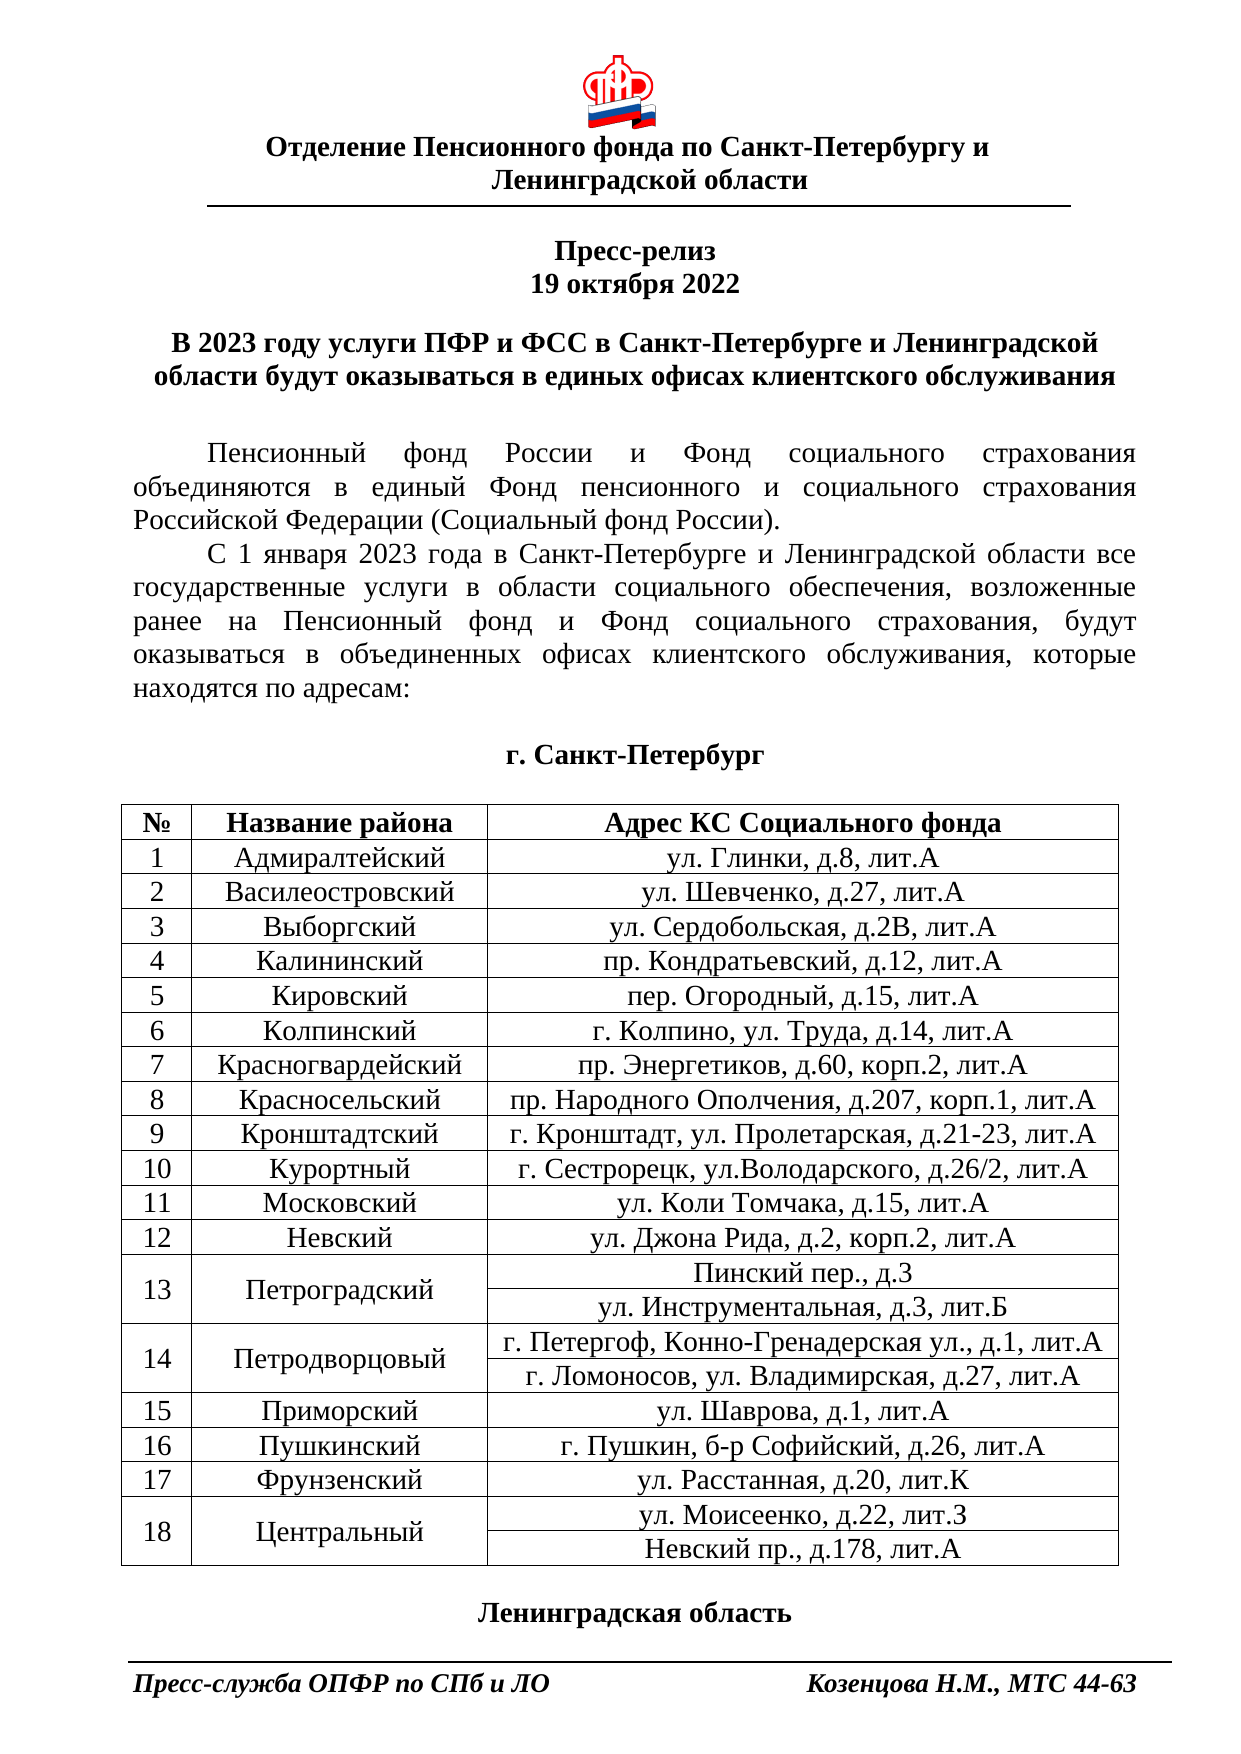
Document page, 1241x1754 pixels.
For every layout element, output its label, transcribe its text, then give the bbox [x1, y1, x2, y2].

table_cell Колпинский [192, 1013, 487, 1046]
table_cell Адмиралтейский [192, 840, 487, 873]
text Пресс-релиз [133, 233, 1137, 266]
text В 2023 году услуги ПФР и ФСС в Санкт-Петербурге и Ленинградской области будут оказываться в единых офисах клиентского обслуживания [133, 325, 1137, 392]
table_cell ул. Джона Рида, д.2, корп.2, лит.А [488, 1220, 1118, 1254]
table_cell ул. Моисеенко, д.22, лит.З [488, 1497, 1118, 1530]
table_cell ул. Расстанная, д.20, лит.К [488, 1462, 1118, 1496]
table_cell пр. Народного Ополчения, д.207, корп.1, лит.А [488, 1082, 1118, 1115]
table_cell ул. Шаврова, д.1, лит.А [488, 1393, 1118, 1427]
table_cell Петроградский [192, 1255, 487, 1323]
table_cell 4 [122, 944, 191, 977]
table_cell г. Ломоносов, ул. Владимирская, д.27, лит.А [488, 1359, 1118, 1392]
table_cell Пинский пер., д.3 [488, 1255, 1118, 1288]
table_cell 12 [122, 1220, 191, 1254]
table_cell 3 [122, 909, 191, 942]
table_header Адрес КС Социального фонда [488, 805, 1118, 839]
table_cell Пушкинский [192, 1428, 487, 1461]
table_cell ул. Сердобольская, д.2В, лит.А [488, 909, 1118, 942]
table_cell Василеостровский [192, 874, 487, 908]
table_cell 8 [122, 1082, 191, 1115]
table_cell Петродворцовый [192, 1324, 487, 1392]
table_cell 11 [122, 1186, 191, 1219]
table_cell Калининский [192, 944, 487, 977]
text Пенсионный фонд России и Фонд социального страхования объединяются в единый Фонд пенсионного и социального страхования Российской Федерации (Социальный фонд России). [133, 435, 1137, 536]
table_cell Центральный [192, 1497, 487, 1565]
table_cell Кировский [192, 978, 487, 1012]
table_cell ул. Глинки, д.8, лит.А [488, 840, 1118, 873]
table_cell Красногвардейский [192, 1047, 487, 1081]
table_cell 18 [122, 1497, 191, 1565]
table_cell 16 [122, 1428, 191, 1461]
table_cell 6 [122, 1013, 191, 1046]
table_cell 15 [122, 1393, 191, 1427]
table_cell 9 [122, 1116, 191, 1150]
table_cell 13 [122, 1255, 191, 1323]
text 19 октября 2022 [133, 266, 1137, 300]
table_cell Приморский [192, 1393, 487, 1427]
table_cell пр. Кондратьевский, д.12, лит.А [488, 944, 1118, 977]
table_cell г. Кронштадт, ул. Пролетарская, д.21-23, лит.А [488, 1116, 1118, 1150]
table_cell Красносельский [192, 1082, 487, 1115]
table_cell пер. Огородный, д.15, лит.А [488, 978, 1118, 1012]
table_cell Курортный [192, 1151, 487, 1184]
text г. Санкт-Петербург [133, 737, 1137, 771]
table_cell г. Колпино, ул. Труда, д.14, лит.А [488, 1013, 1118, 1046]
table_cell Московский [192, 1186, 487, 1219]
table_cell 17 [122, 1462, 191, 1496]
table_header Название района [192, 805, 487, 839]
table_cell 1 [122, 840, 191, 873]
table_cell Фрунзенский [192, 1462, 487, 1496]
table_cell 14 [122, 1324, 191, 1392]
text С 1 января 2023 года в Санкт-Петербурге и Ленинградской области все государственные услуги в области социального обеспечения, возложенные ранее на Пенсионный фонд и Фонд социального страхования, будут оказываться в объединенных офисах клиентского обслуживания, которые находятся по адресам: [133, 536, 1137, 703]
table_cell ул. Коли Томчака, д.15, лит.А [488, 1186, 1118, 1219]
table_cell 10 [122, 1151, 191, 1184]
table_cell Кронштадтский [192, 1116, 487, 1150]
table_cell г. Петергоф, Конно-Гренадерская ул., д.1, лит.А [488, 1324, 1118, 1357]
text Ленинградская область [133, 1595, 1137, 1628]
table_cell 7 [122, 1047, 191, 1081]
table_cell 2 [122, 874, 191, 908]
table_cell Невский [192, 1220, 487, 1254]
table_cell 5 [122, 978, 191, 1012]
table_cell ул. Инструментальная, д.3, лит.Б [488, 1289, 1118, 1323]
table_cell г. Сестрорецк, ул.Володарского, д.26/2, лит.А [488, 1151, 1118, 1184]
table_cell г. Пушкин, б-р Софийский, д.26, лит.А [488, 1428, 1118, 1461]
picture [582, 55, 656, 130]
table_cell ул. Шевченко, д.27, лит.А [488, 874, 1118, 908]
table_cell пр. Энергетиков, д.60, корп.2, лит.А [488, 1047, 1118, 1081]
table_cell Невский пр., д.178, лит.А [488, 1531, 1118, 1565]
table_cell Выборгский [192, 909, 487, 942]
table_header № [122, 805, 191, 839]
